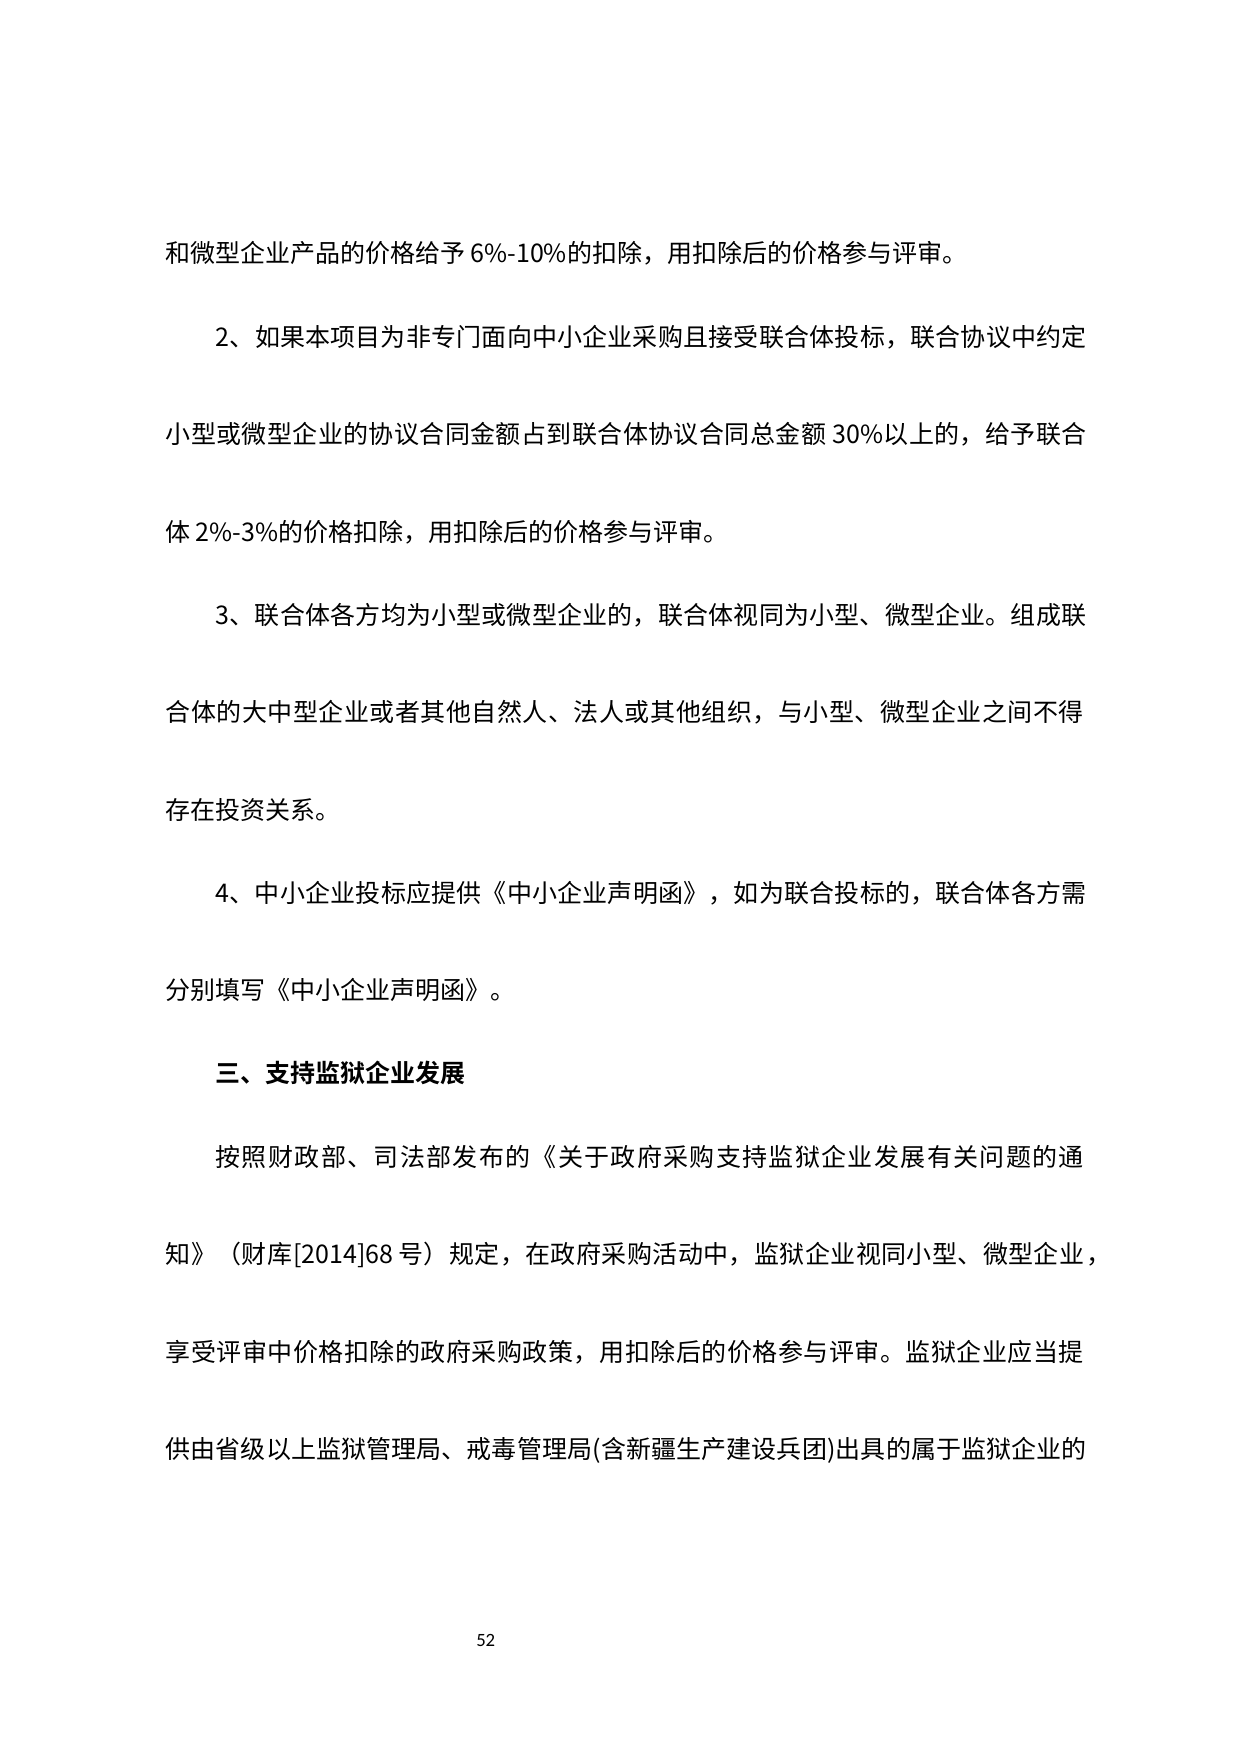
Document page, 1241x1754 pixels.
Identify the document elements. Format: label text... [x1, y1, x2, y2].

text 三、支持监狱企业发展 [165, 1039, 1087, 1104]
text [165, 1123, 1087, 1480]
text 4、中小企业投标应提供《中小企业声明函》，如为联合投标的，联合体各方需分别填写《中小企业声明函》。 [165, 859, 1087, 1021]
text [165, 219, 1087, 284]
text 2、如果本项目为非专门面向中小企业采购且接受联合体投标，联合协议中约定小型或微型企业的协议合同金额占到联合体协议合同总金额30%以上的，给予联合体2%-3%的价格扣除，用扣除后的价格参与评审。 [165, 303, 1087, 563]
text 3、联合体各方均为小型或微型企业的，联合体视同为小型、微型企业。组成联合体的大中型企业或者其他自然人、法人或其他组织，与小型、微型企业之间不得存在投资关系。 [165, 581, 1087, 841]
